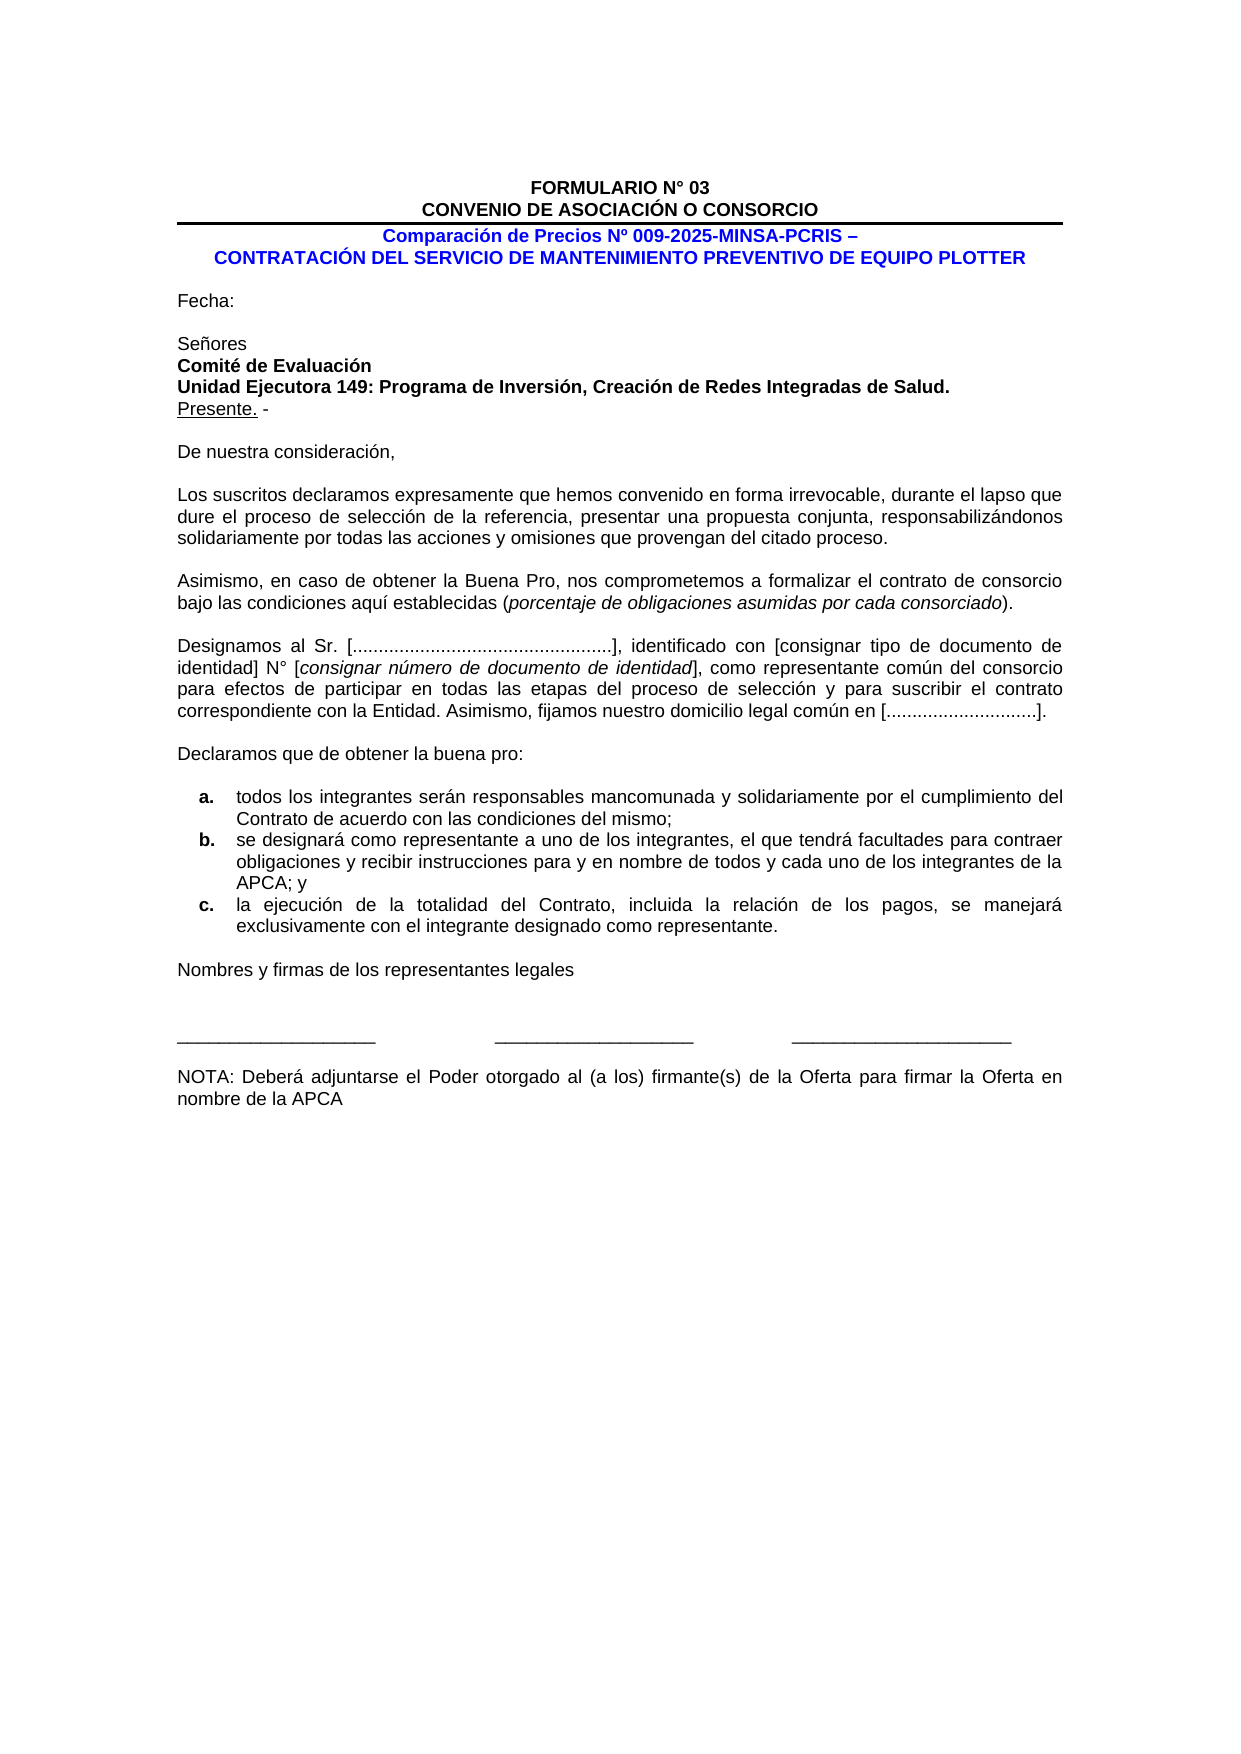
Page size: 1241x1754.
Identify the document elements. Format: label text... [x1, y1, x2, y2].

text Fecha: [177, 290, 1063, 312]
list todos los integrantes serán responsables mancomunada y solidariamente por el cumplimiento del Contrato de acuerdo con las condiciones del mismo; [198, 786, 1063, 829]
text Comparación de Precios Nº 009-2025-MINSA-PCRIS – [177, 225, 1063, 247]
text Presente. - [177, 398, 1063, 419]
text ___________________ ___________________ _____________________ [177, 1023, 1063, 1045]
text Los suscritos declaramos expresamente que hemos convenido en forma irrevocable, durante el lapso que dure el proceso de selección de la referencia, presentar una propuesta conjunta, responsabilizándonos solidariamente por todas las acciones y omisiones que provengan del citado proceso. [177, 484, 1063, 549]
text Declaramos que de obtener la buena pro: [177, 743, 1063, 764]
text CONVENIO DE ASOCIACIÓN O CONSORCIO [177, 198, 1063, 222]
text NOTA: Deberá adjuntarse el Poder otorgado al (a los) firmante(s) de la Oferta para firmar la Oferta en nombre de la APCA [177, 1066, 1063, 1109]
list la ejecución de la totalidad del Contrato, incluida la relación de los pagos, se manejará exclusivamente con el integrante designado como representante. [198, 894, 1063, 937]
text Señores [177, 333, 1063, 355]
list se designará como representante a uno de los integrantes, el que tendrá facultades para contraer obligaciones y recibir instrucciones para y en nombre de todos y cada uno de los integrantes de la APCA; y [198, 829, 1063, 894]
text Designamos al Sr. [..................................................], identificado con [consignar tipo de documento de identidad] N° [consignar número de documento de identidad], como representante común del consorcio para efectos de participar en todas las etapas del proceso de selección y para suscribir el contrato correspondiente con la Entidad. Asimismo, fijamos nuestro domicilio legal común en [.............................]. [177, 635, 1063, 721]
text Comité de Evaluación [177, 355, 1063, 376]
text CONTRATACIÓN DEL SERVICIO DE MANTENIMIENTO PREVENTIVO DE EQUIPO PLOTTER [177, 247, 1063, 268]
text Nombres y firmas de los representantes legales [177, 958, 1063, 980]
text Unidad Ejecutora 149: Programa de Inversión, Creación de Redes Integradas de Salud. [177, 376, 1063, 398]
text De nuestra consideración, [177, 441, 1063, 462]
text Asimismo, en caso de obtener la Buena Pro, nos comprometemos a formalizar el contrato de consorcio bajo las condiciones aquí establecidas (porcentaje de obligaciones asumidas por cada consorciado). [177, 570, 1063, 613]
text FORMULARIO N° 03 [177, 177, 1063, 198]
